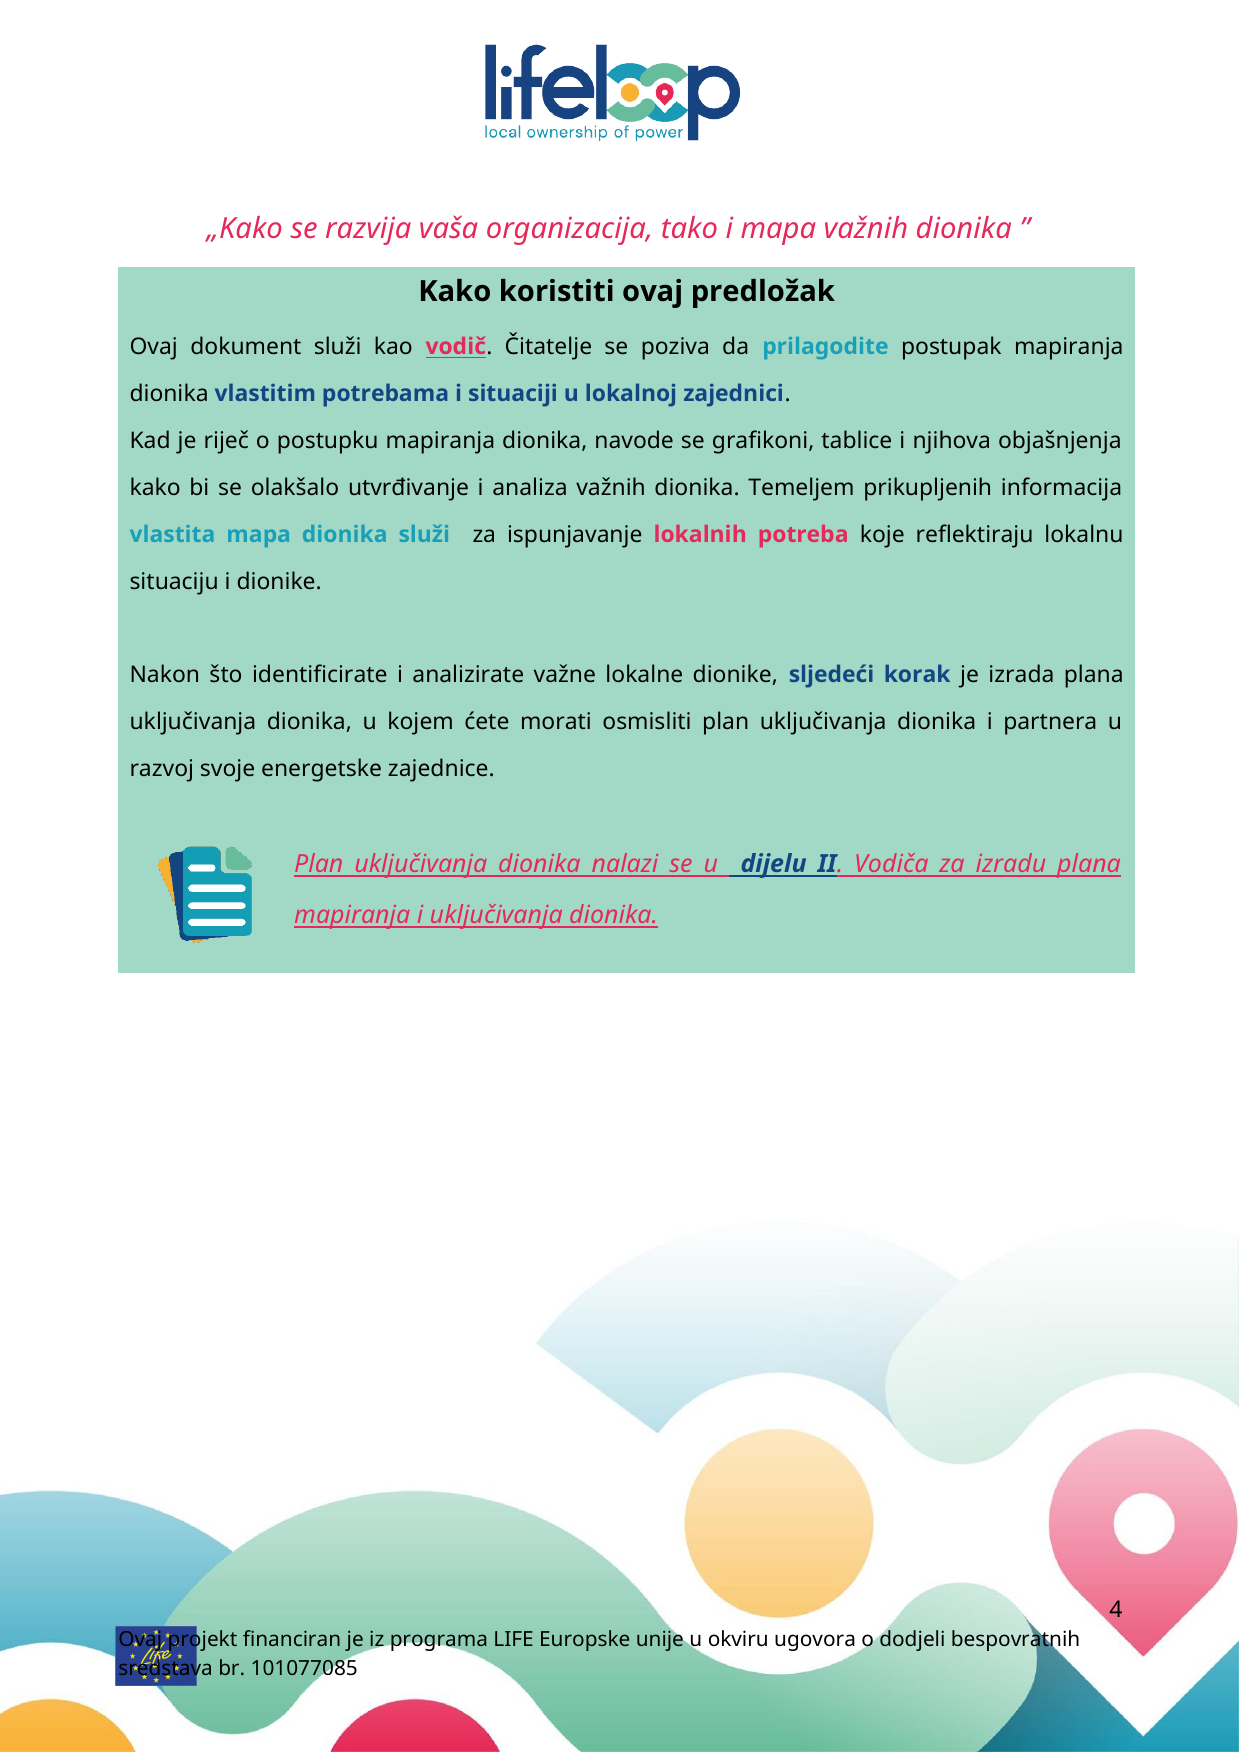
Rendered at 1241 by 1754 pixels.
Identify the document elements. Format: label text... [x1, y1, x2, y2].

table_header Kako koristiti ovaj predložak Ovaj dokument služi kao vodič. Čitatelje se poziva da prilagodite postupak mapiranja dionika vlastitim potrebama i situaciji u lokalnoj zajednici. Kad je riječ o postupku mapiranja dionika, navode se grafikoni, tablice i njihova objašnjenja kako bi se olakšalo utvrđivanje i analiza važnih dionika. Temeljem prikupljenih informacija vlastita mapa dionika služi za ispunjavanje lokalnih potreba koje reflektiraju lokalnu situaciju i dionike. Nakon što identificirate i analizirate važne lokalne dionike, sljedeći korak je izrada plana uključivanja dionika, u kojem ćete morati osmisliti plan uključivanja dionika i partnera u razvoj svoje energetske zajednice. Plan uključivanja dionika nalazi se u dijelu II. Vodiča za izradu plana mapiranja i uključivanja dionika. [118, 267, 1135, 973]
text „Kako se razvija vaša organizacija, tako i mapa važnih dionika ” [118, 207, 1122, 247]
picture [0, 0, 1239, 1752]
